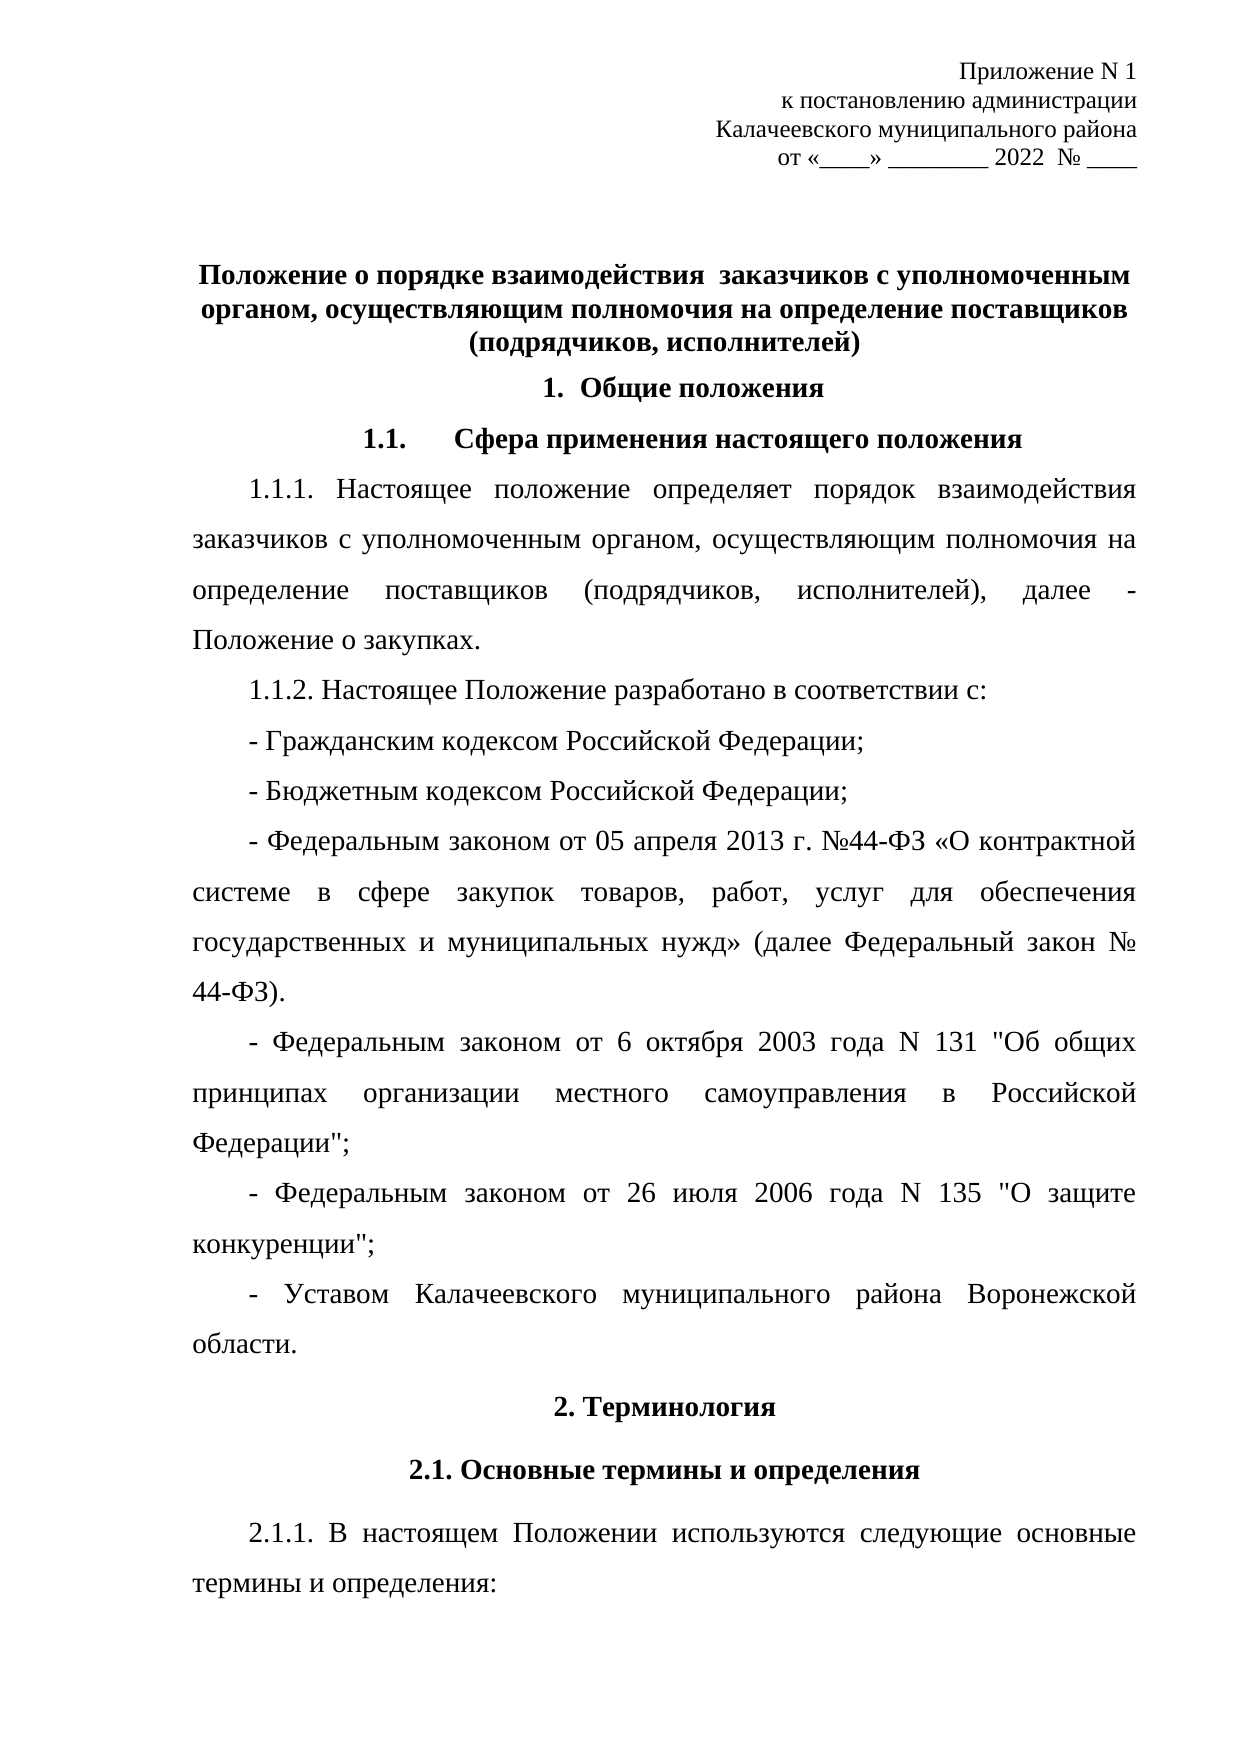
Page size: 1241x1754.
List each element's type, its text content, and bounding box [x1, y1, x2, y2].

text - Федеральным законом от 26 июля 2006 года N 135 "О защите конкуренции"; [192, 1176, 1137, 1259]
text 2.1. Основные термины и определения [192, 1452, 1137, 1486]
text Приложение N 1 [192, 56, 1137, 85]
text (подрядчиков, исполнителей) [192, 324, 1137, 358]
text 2. Терминология [192, 1389, 1137, 1423]
text Положение о порядке взаимодействия заказчиков с уполномоченным органом, осуществляющим полномочия на определение поставщиков [192, 257, 1137, 324]
text - Федеральным законом от 6 октября 2003 года N 131 "Об общих принципах организации местного самоуправления в Российской Федерации"; [192, 1024, 1137, 1159]
text 1.1.2. Настоящее Положение разработано в соответствии с: [192, 672, 1137, 706]
text 1.1.1. Настоящее положение определяет порядок взаимодействия заказчиков с уполномоченным органом, осуществляющим полномочия на определение поставщиков (подрядчиков, исполнителей), далее - Положение о закупках. [192, 471, 1137, 656]
text - Федеральным законом от 05 апреля 2013 г. №44-ФЗ «О контрактной системе в сфере закупок товаров, работ, услуг для обеспечения государственных и муниципальных нужд» (далее Федеральный закон № 44-ФЗ). [192, 823, 1137, 1008]
text от «____» ________ 2022 № ____ [192, 142, 1137, 171]
list Общие положения [229, 371, 1137, 404]
text - Гражданским кодексом Российской Федерации; [192, 723, 1137, 756]
text - Уставом Калачеевского муниципального района Воронежской области. [192, 1276, 1137, 1360]
text к постановлению администрации [192, 85, 1137, 114]
list Сфера применения настоящего положения [248, 421, 1137, 454]
text Калачеевского муниципального района [192, 114, 1137, 142]
text - Бюджетным кодексом Российской Федерации; [192, 773, 1137, 807]
text 2.1.1. В настоящем Положении используются следующие основные термины и определения: [192, 1515, 1137, 1599]
